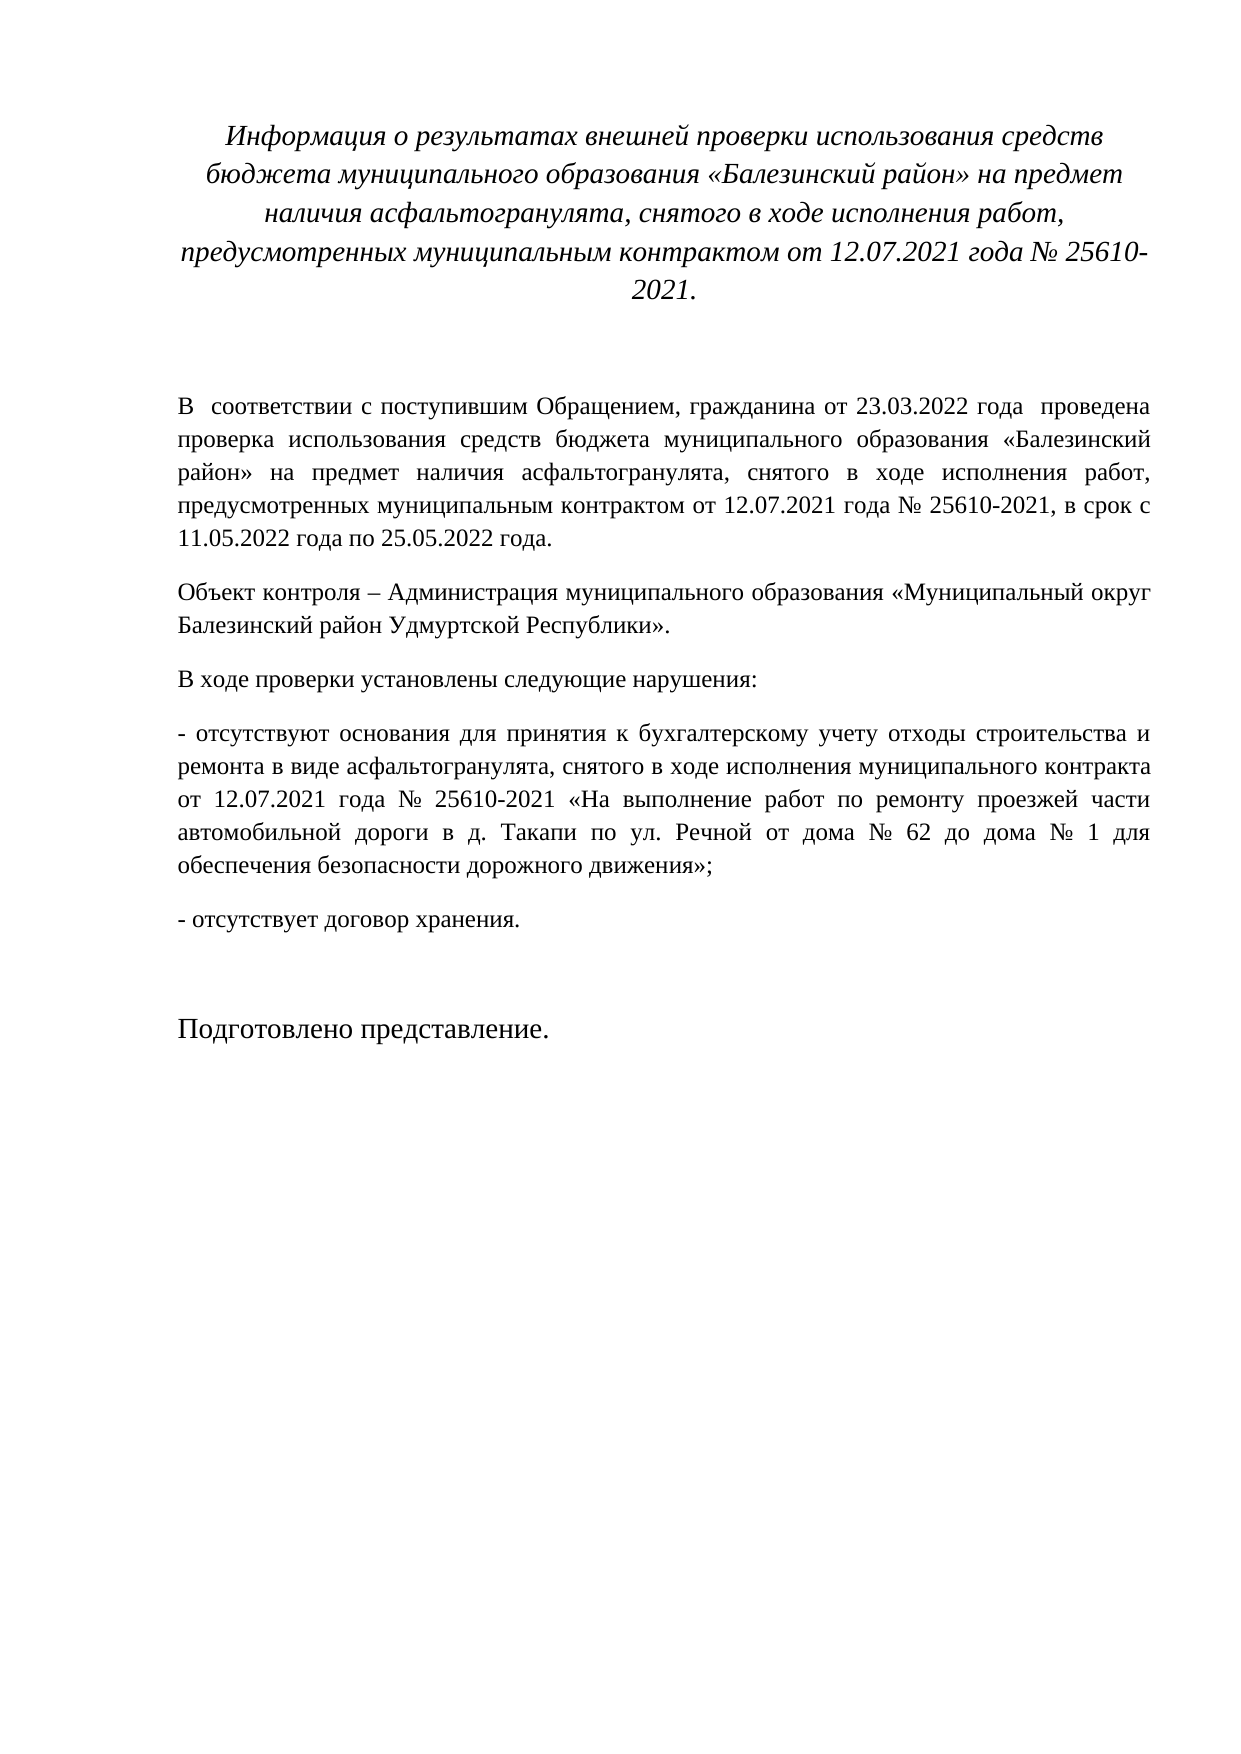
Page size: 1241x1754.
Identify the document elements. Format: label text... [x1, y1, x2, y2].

text В соответствии с поступившим Обращением, гражданина от 23.03.2022 года проведена проверка использования средств бюджета муниципального образования «Балезинский район» на предмет наличия асфальтогранулята, снятого в ходе исполнения работ, предусмотренных муниципальным контрактом от 12.07.2021 года № 25610-2021, в срок с 11.05.2022 года по 25.05.2022 года. [177, 391, 1152, 552]
text Подготовлено представление. [177, 1011, 1152, 1045]
text Информация о результатах внешней проверки использования средств бюджета муниципального образования «Балезинский район» на предмет наличия асфальтогранулята, снятого в ходе исполнения работ, предусмотренных муниципальным контрактом от 12.07.2021 года № 25610-2021. [177, 118, 1152, 306]
text В ходе проверки установлены следующие нарушения: [177, 664, 1152, 693]
text - отсутствует договор хранения. [177, 904, 1152, 932]
text - отсутствуют основания для принятия к бухгалтерскому учету отходы строительства и ремонта в виде асфальтогранулята, снятого в ходе исполнения муниципального контракта от 12.07.2021 года № 25610-2021 «На выполнение работ по ремонту проезжей части автомобильной дороги в д. Такапи по ул. Речной от дома № 62 до дома № 1 для обеспечения безопасности дорожного движения»; [177, 718, 1152, 878]
text Объект контроля – Администрация муниципального образования «Муниципальный округ Балезинский район Удмуртской Республики». [177, 577, 1152, 639]
